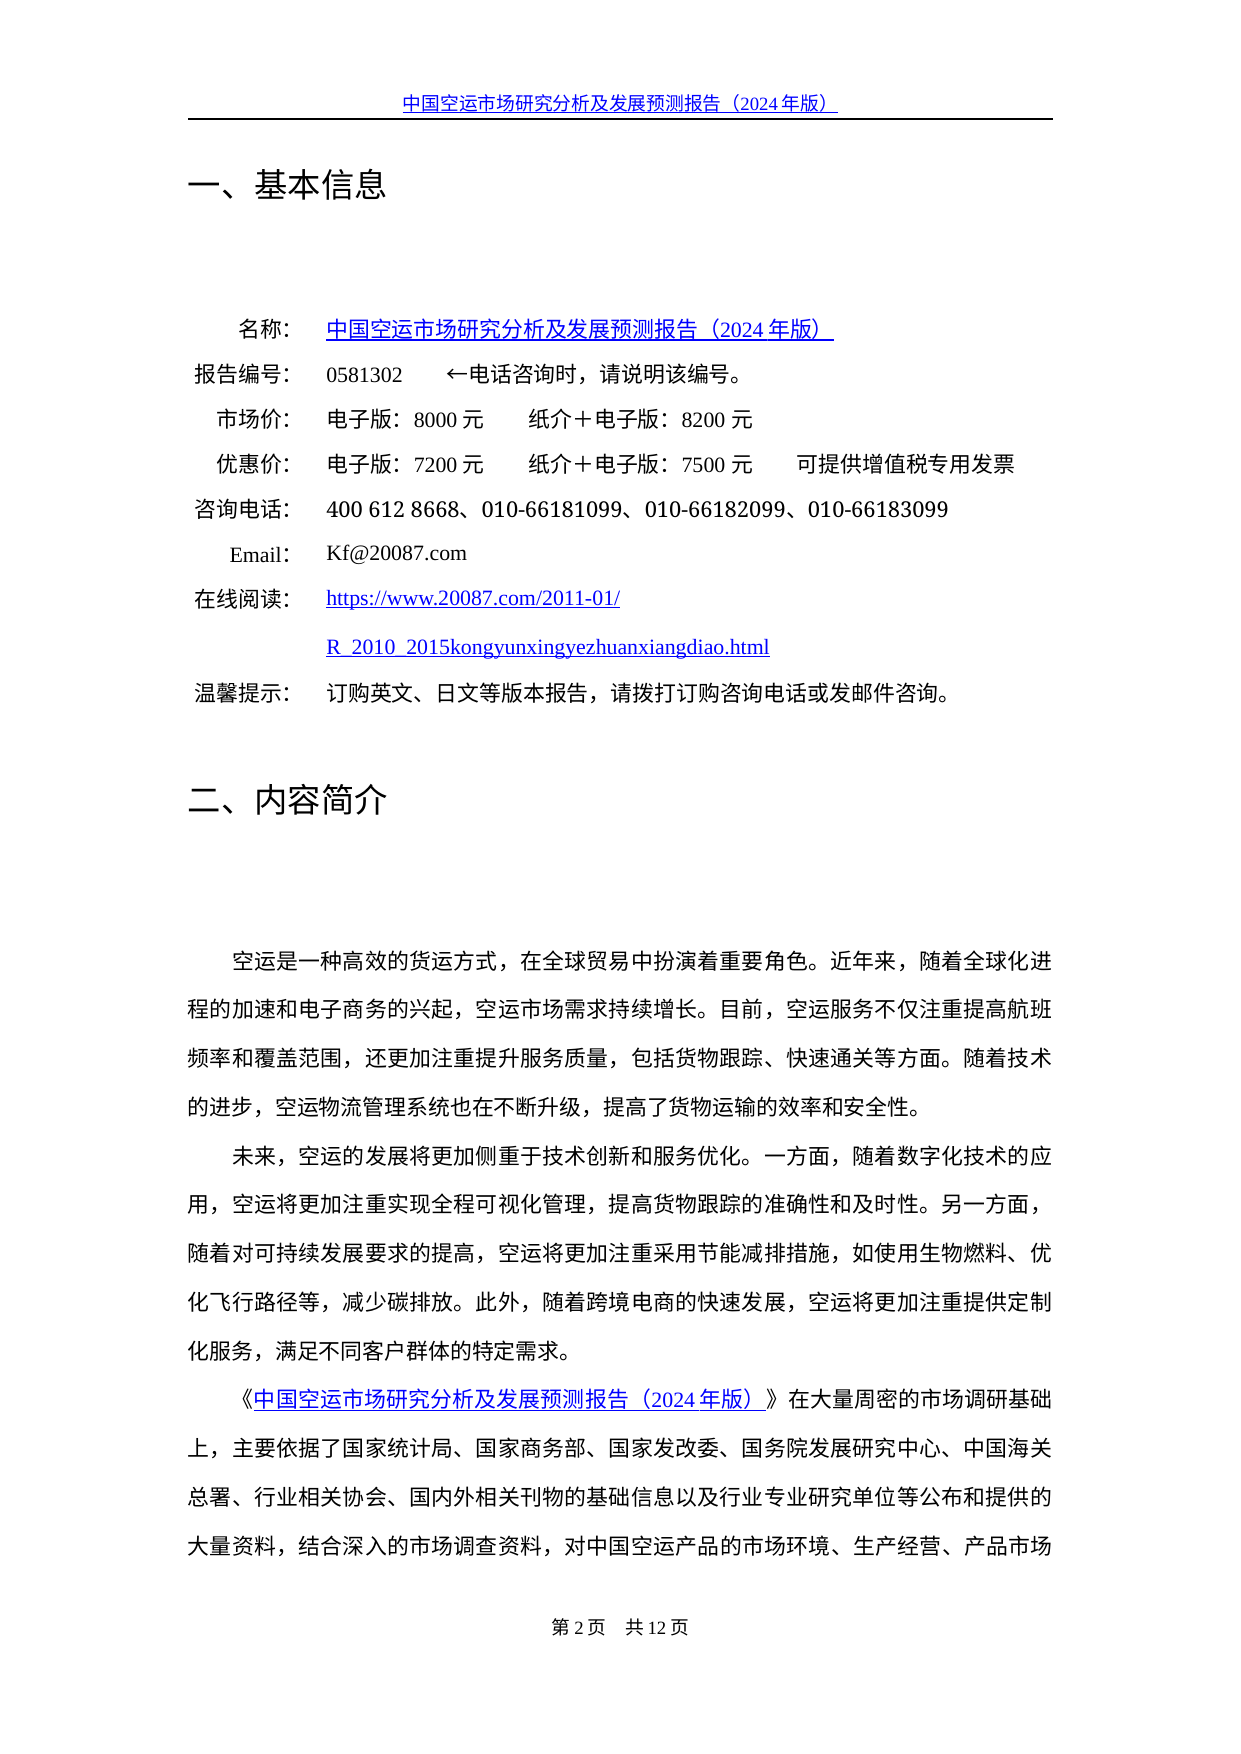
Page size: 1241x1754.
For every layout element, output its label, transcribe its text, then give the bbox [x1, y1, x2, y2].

table_cell Kf@20087.com [315, 537, 1073, 582]
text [187, 943, 1053, 1561]
table_cell 温馨提示： [167, 675, 315, 720]
title 二、内容简介 [187, 766, 1053, 831]
table_cell 0581302 ←电话咨询时，请说明该编号。 [315, 357, 1073, 402]
table_header 中国空运市场研究分析及发展预测报告（2024年版） [315, 312, 1073, 357]
table_cell 电子版：7200 元 纸介＋电子版：7500 元 可提供增值税专用发票 [315, 447, 1073, 492]
table_cell 优惠价： [167, 447, 315, 492]
table_cell 市场价： [167, 402, 315, 447]
table_cell 电子版：8000 元 纸介＋电子版：8200 元 [315, 402, 1073, 447]
table_cell 咨询电话： [167, 492, 315, 537]
table_cell [315, 582, 1073, 675]
table_cell 订购英文、日文等版本报告，请拨打订购咨询电话或发邮件咨询。 [315, 675, 1073, 720]
table_cell 在线阅读： [167, 582, 315, 675]
table_cell 报告编号： [167, 357, 315, 402]
table_cell Email： [167, 537, 315, 582]
table_header 名称： [167, 312, 315, 357]
title 一、基本信息 [187, 150, 1053, 215]
table_cell 400 612 8668、010-66181099、010-66182099、010-66183099 [315, 492, 1073, 537]
